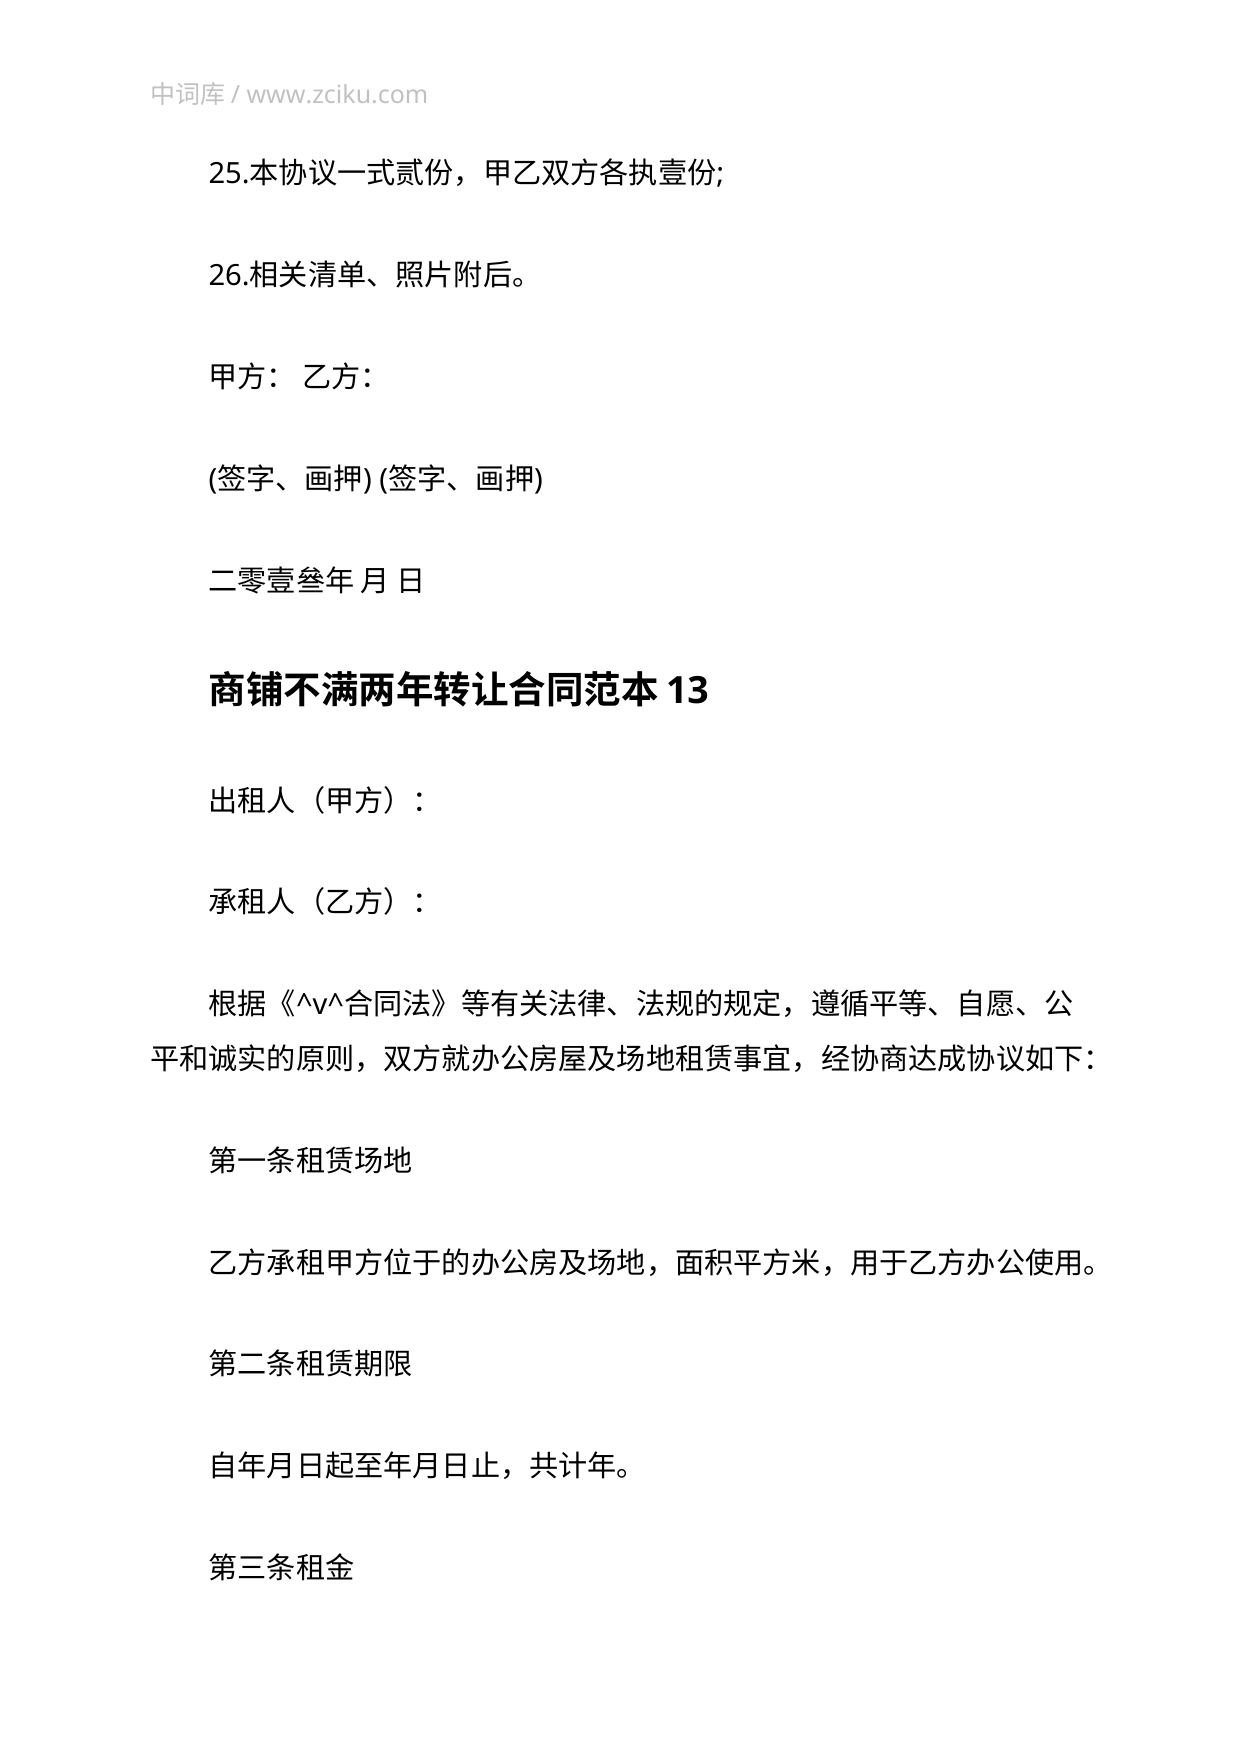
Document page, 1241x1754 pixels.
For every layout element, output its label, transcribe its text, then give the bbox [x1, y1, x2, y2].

text 甲方： 乙方： [150, 354, 1090, 396]
text 第三条租金 [150, 1544, 1090, 1587]
text 26.相关清单、照片附后。 [150, 252, 1090, 294]
text 第二条租赁期限 [150, 1341, 1090, 1383]
text 根据《^v^合同法》等有关法律、法规的规定，遵循平等、自愿、公平和诚实的原则，双方就办公房屋及场地租赁事宜，经协商达成协议如下： [150, 981, 1090, 1078]
text 商铺不满两年转让合同范本13 [150, 659, 1090, 714]
text 第一条租赁场地 [150, 1137, 1090, 1180]
text 出租人（甲方）： [150, 777, 1090, 819]
text 乙方承租甲方位于的办公房及场地，面积平方米，用于乙方办公使用。 [150, 1239, 1090, 1281]
text (签字、画押) (签字、画押) [150, 456, 1090, 498]
text 承租人（乙方）： [150, 879, 1090, 921]
text 自年月日起至年月日止，共计年。 [150, 1443, 1090, 1485]
text 二零壹叄年 月 日 [150, 558, 1090, 600]
text 25.本协议一式贰份，甲乙双方各执壹份; [150, 150, 1090, 192]
